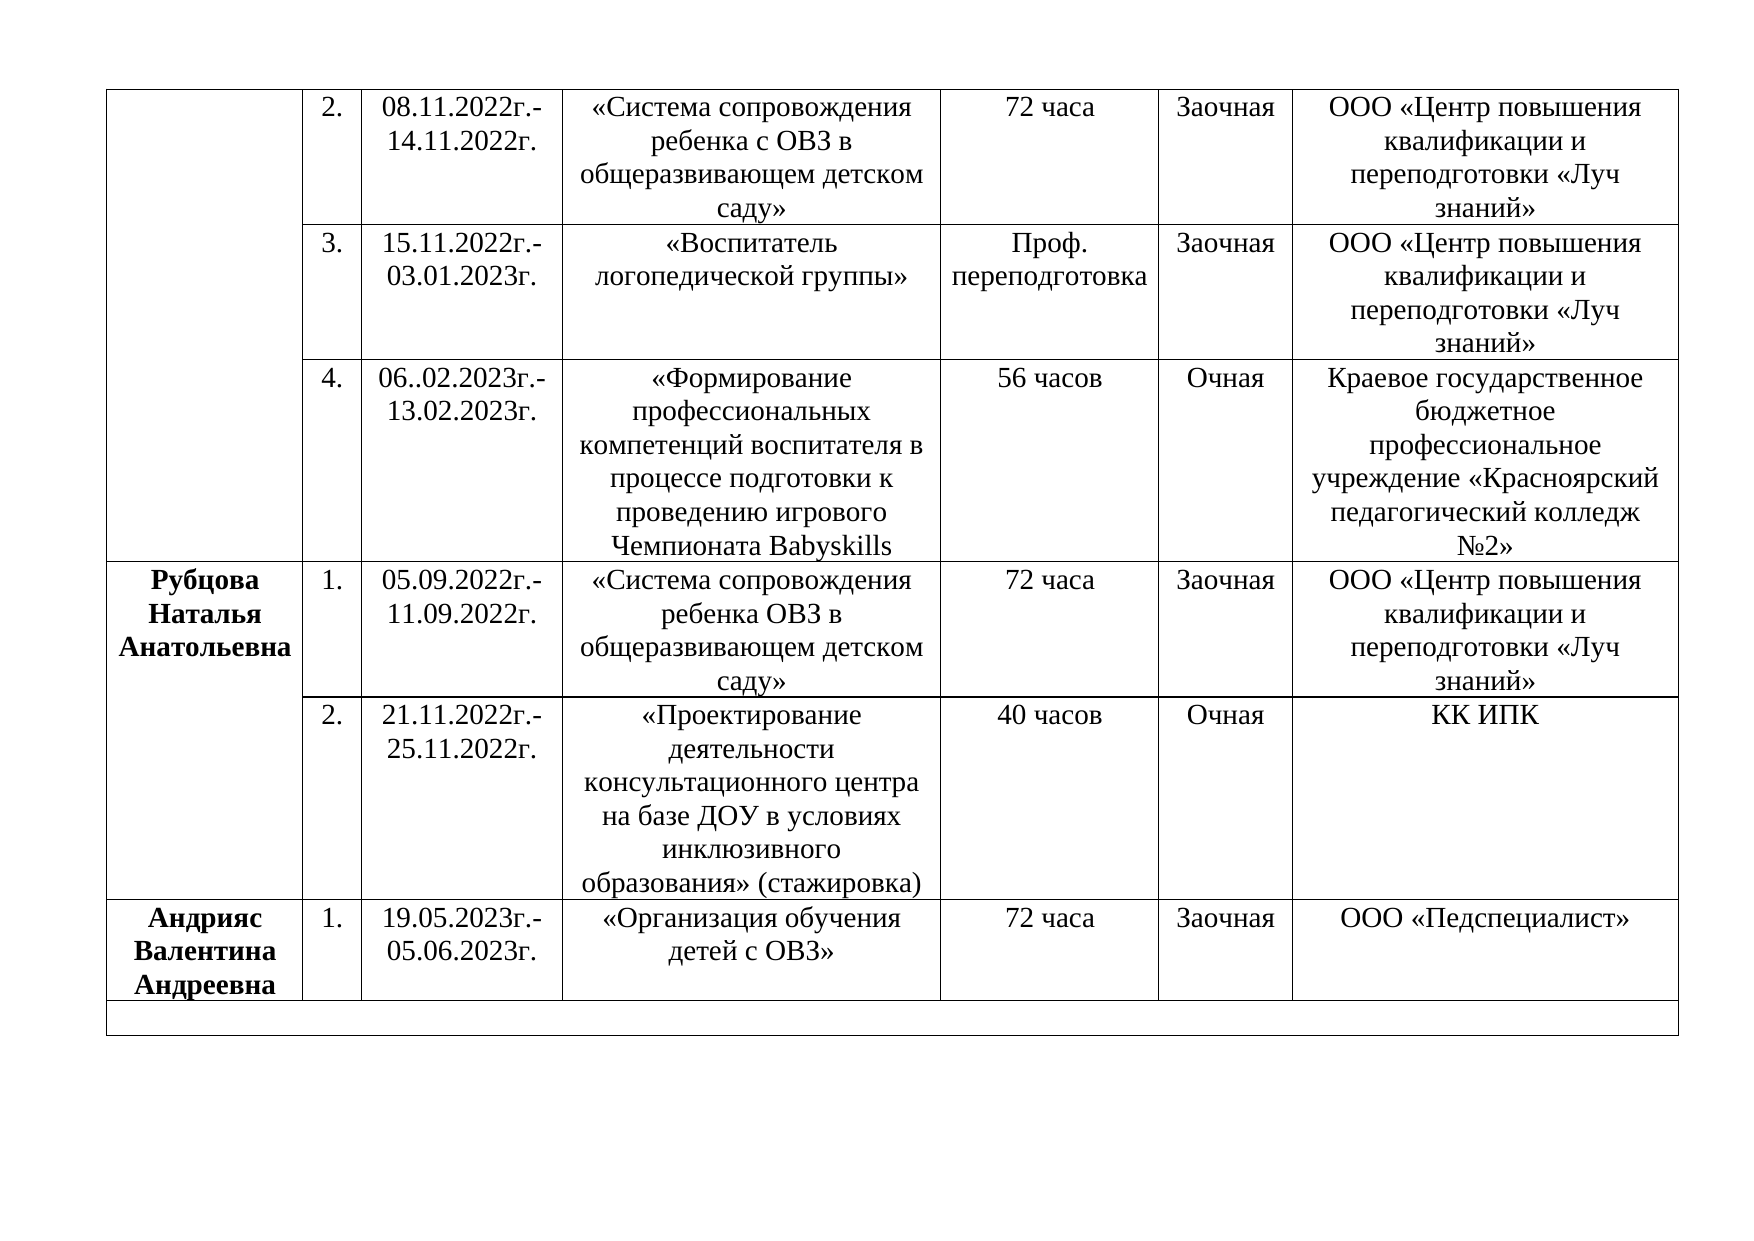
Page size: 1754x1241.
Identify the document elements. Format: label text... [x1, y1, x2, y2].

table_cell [107, 1001, 1678, 1035]
table_cell КК ИПК [1293, 698, 1678, 899]
table_cell 72 часа [941, 90, 1158, 224]
table_cell 1. [303, 900, 361, 1000]
table_cell Заочная [1159, 900, 1292, 1000]
table_cell 06..02.2023г.- 13.02.2023г. [362, 360, 562, 561]
table_cell «Формирование профессиональных компетенций воспитателя в процессе подготовки к проведению игрового Чемпионата Babyskills [563, 360, 940, 561]
table_cell 19.05.2023г.- 05.06.2023г. [362, 900, 562, 1000]
table_cell Проф. переподготовка [941, 225, 1158, 359]
table_cell «Система сопровождения ребенка с ОВЗ в общеразвивающем детском саду» [563, 90, 940, 224]
table_cell 4. [303, 360, 361, 561]
table_cell 56 часов [941, 360, 1158, 561]
table_cell ООО «Центр повышения квалификации и переподготовки «Луч знаний» [1293, 225, 1678, 359]
table_cell «Проектирование деятельности консультационного центра на базе ДОУ в условиях инклюзивного образования» (стажировка) [563, 698, 940, 899]
table_cell ООО «Центр повышения квалификации и переподготовки «Луч знаний» [1293, 562, 1678, 696]
table_cell Очная [1159, 698, 1292, 899]
table_cell Заочная [1159, 225, 1292, 359]
table_cell 3. [303, 225, 361, 359]
table_cell «Система сопровождения ребенка ОВЗ в общеразвивающем детском саду» [563, 562, 940, 696]
table_cell ООО «Центр повышения квалификации и переподготовки «Луч знаний» [1293, 90, 1678, 224]
table_cell Рубцова Наталья Анатольевна [107, 562, 302, 899]
table_cell 2. [303, 698, 361, 899]
table_cell Очная [1159, 360, 1292, 561]
table_cell 05.09.2022г.- 11.09.2022г. [362, 562, 562, 696]
table_cell 72 часа [941, 900, 1158, 1000]
table_cell 1. [303, 562, 361, 696]
table_cell «Организация обучения детей с ОВЗ» [563, 900, 940, 1000]
table_cell Краевое государственное бюджетное профессиональное учреждение «Красноярский педагогический колледж №2» [1293, 360, 1678, 561]
table_cell «Воспитатель логопедической группы» [563, 225, 940, 359]
table_cell 08.11.2022г.- 14.11.2022г. [362, 90, 562, 224]
table_cell 72 часа [941, 562, 1158, 696]
table_cell Андрияс Валентина Андреевна [107, 900, 302, 1000]
table_cell 15.11.2022г.- 03.01.2023г. [362, 225, 562, 359]
table_cell Заочная [1159, 90, 1292, 224]
table_cell 40 часов [941, 698, 1158, 899]
table_cell 2. [303, 90, 361, 224]
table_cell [107, 90, 302, 561]
table_cell 21.11.2022г.- 25.11.2022г. [362, 698, 562, 899]
table_cell Заочная [1159, 562, 1292, 696]
table_cell ООО «Педспециалист» [1293, 900, 1678, 1000]
